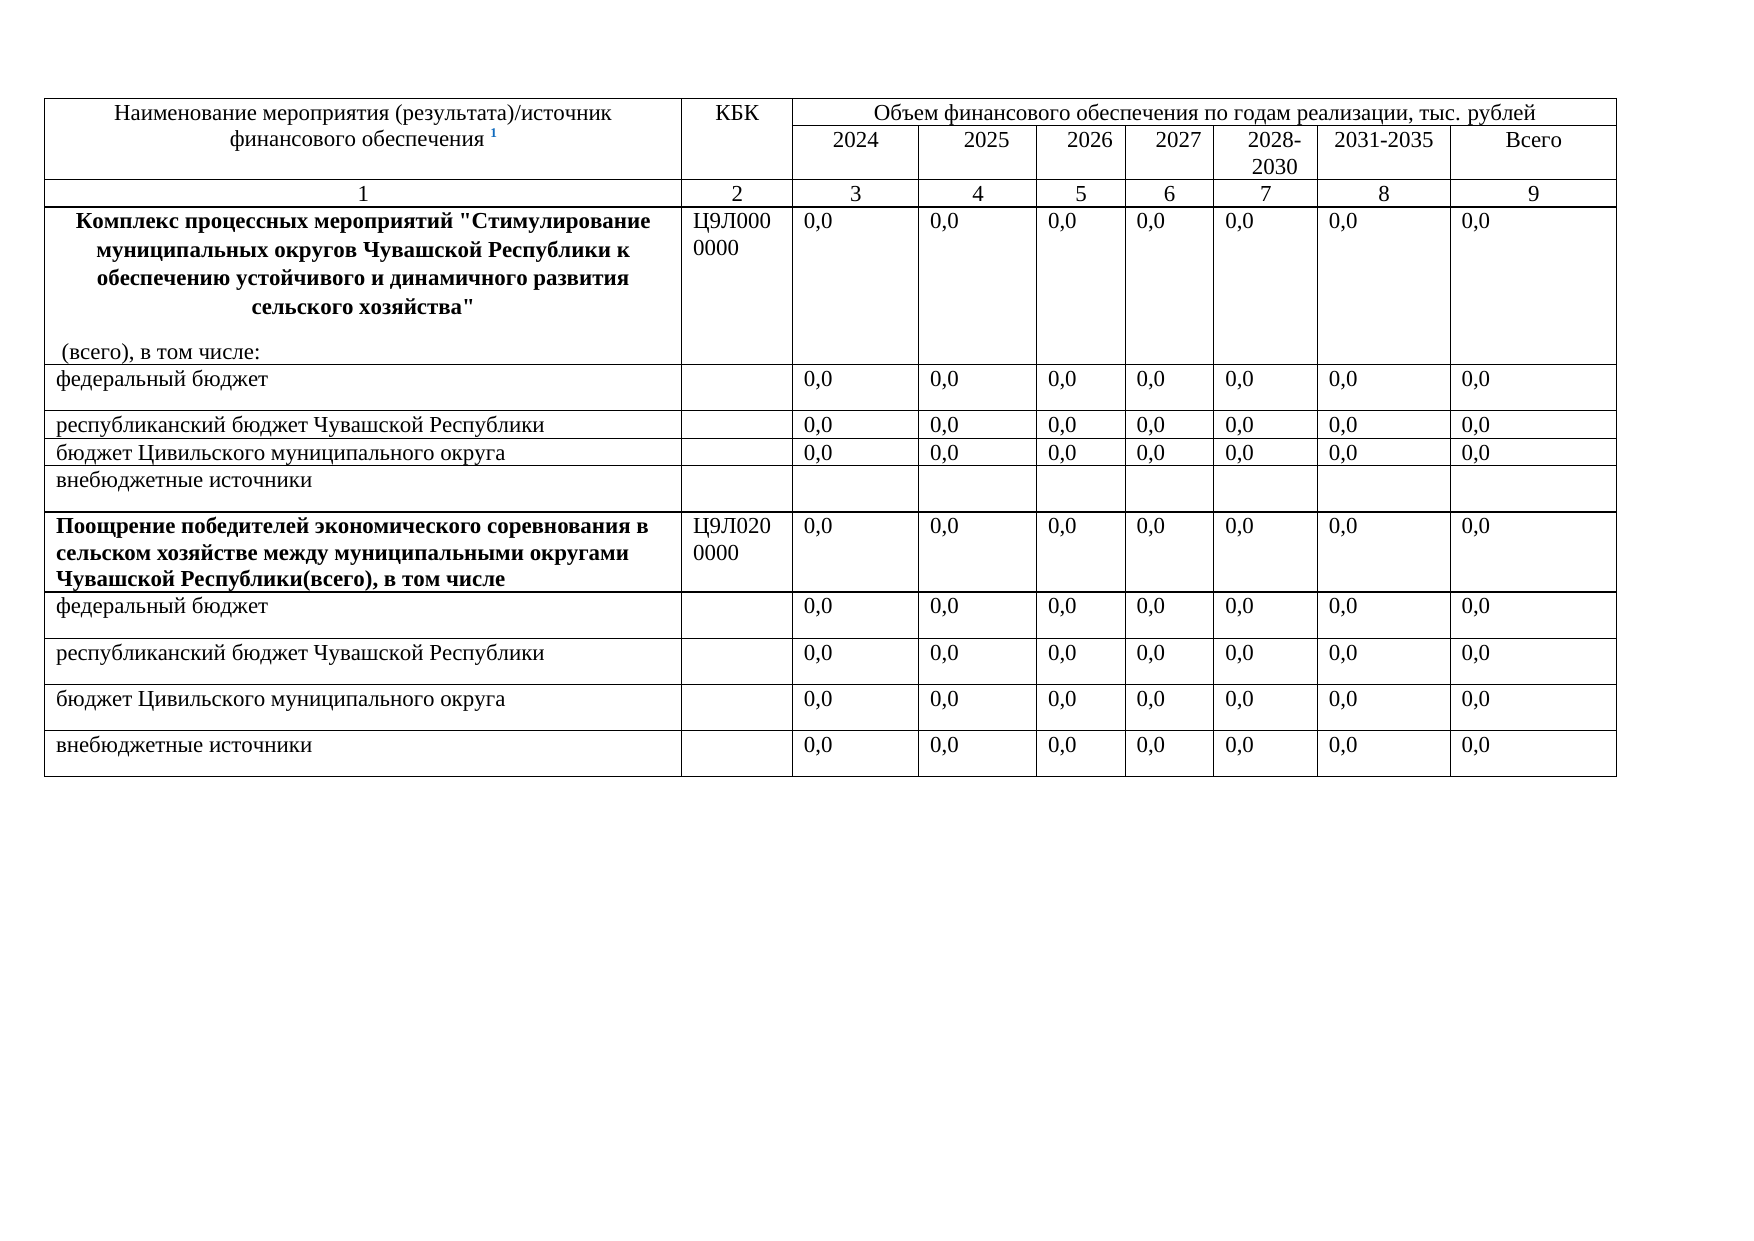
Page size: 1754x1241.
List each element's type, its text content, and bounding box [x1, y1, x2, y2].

table_cell 2026 [1037, 126, 1125, 179]
table_cell 0,0 [1126, 639, 1213, 684]
table_cell 0,0 [919, 593, 1036, 638]
table_cell 8 [1318, 180, 1450, 206]
table_cell 0,0 [1214, 208, 1317, 364]
table_cell [1214, 466, 1317, 511]
table_cell [682, 593, 792, 638]
table_cell 0,0 [1037, 411, 1125, 438]
table_cell [682, 639, 792, 684]
table_cell 1 [45, 180, 681, 206]
table_cell 0,0 [1318, 208, 1450, 364]
table_cell 0,0 [793, 731, 918, 776]
table_cell 0,0 [919, 208, 1036, 364]
table_cell 0,0 [1037, 513, 1125, 591]
table_cell бюджет Цивильского муниципального округа [45, 685, 681, 730]
table_cell 0,0 [1126, 365, 1213, 410]
table_cell [1451, 466, 1616, 511]
table_cell 0,0 [919, 411, 1036, 438]
table_cell Ц9Л0200000 [682, 513, 792, 591]
table_cell 0,0 [1126, 731, 1213, 776]
table_cell 5 [1037, 180, 1125, 206]
table_cell 0,0 [1451, 411, 1616, 438]
table_cell 0,0 [1037, 639, 1125, 684]
table_cell 2027 [1126, 126, 1213, 179]
table_cell 0,0 [1451, 731, 1616, 776]
table_cell республиканский бюджет Чувашской Республики [45, 639, 681, 684]
table_cell 9 [1451, 180, 1616, 206]
table_cell [1318, 466, 1450, 511]
table_header КБК [682, 99, 792, 179]
table_cell Всего [1451, 126, 1616, 179]
table_cell бюджет Цивильского муниципального округа [45, 439, 681, 465]
table_cell 2 [682, 180, 792, 206]
table_cell 0,0 [1214, 731, 1317, 776]
table_header Наименование мероприятия (результата)/источник финансового обеспечения 1 [45, 99, 681, 179]
table_cell 0,0 [1037, 685, 1125, 730]
table_cell [793, 466, 918, 511]
table_cell 0,0 [919, 439, 1036, 465]
table_cell 7 [1214, 180, 1317, 206]
table_cell 0,0 [1037, 731, 1125, 776]
table_cell 0,0 [1214, 593, 1317, 638]
table_cell 0,0 [793, 513, 918, 591]
table_cell [682, 685, 792, 730]
table_cell 0,0 [1318, 593, 1450, 638]
table_cell 0,0 [1451, 685, 1616, 730]
table_cell 0,0 [1214, 685, 1317, 730]
table_cell федеральный бюджет [45, 365, 681, 410]
table_cell 4 [919, 180, 1036, 206]
table_cell внебюджетные источники [45, 731, 681, 776]
table_cell 6 [1126, 180, 1213, 206]
table_cell [682, 466, 792, 511]
table_cell 0,0 [1318, 639, 1450, 684]
table_cell Ц9Л0000000 [682, 208, 792, 364]
table_cell 0,0 [1214, 411, 1317, 438]
table_cell 0,0 [1451, 593, 1616, 638]
table_cell 0,0 [1318, 439, 1450, 465]
table_cell 0,0 [793, 439, 918, 465]
table_cell [682, 731, 792, 776]
table_cell 0,0 [793, 593, 918, 638]
table_cell 0,0 [919, 639, 1036, 684]
table_cell федеральный бюджет [45, 593, 681, 638]
table_cell 0,0 [1037, 365, 1125, 410]
table_cell 2025 [919, 126, 1036, 179]
table_cell 0,0 [1126, 513, 1213, 591]
table_cell 0,0 [1214, 439, 1317, 465]
table_cell 2028-2030 [1214, 126, 1317, 179]
table_cell 0,0 [1214, 365, 1317, 410]
table_cell [682, 365, 792, 410]
table_cell 0,0 [1037, 593, 1125, 638]
table_cell 0,0 [1451, 439, 1616, 465]
table_cell 0,0 [1451, 513, 1616, 591]
table_cell 0,0 [793, 411, 918, 438]
table_cell 0,0 [1126, 593, 1213, 638]
table_cell [919, 466, 1036, 511]
table_cell 3 [793, 180, 918, 206]
table_cell 0,0 [793, 685, 918, 730]
table_cell [682, 411, 792, 438]
table_cell [1126, 466, 1213, 511]
table_cell 0,0 [1037, 208, 1125, 364]
table_cell [1037, 466, 1125, 511]
table_cell 0,0 [1451, 365, 1616, 410]
table_cell 0,0 [1318, 365, 1450, 410]
table_cell 0,0 [1451, 639, 1616, 684]
table_cell 0,0 [1214, 513, 1317, 591]
table_cell Поощрение победителей экономического соревнования в сельском хозяйстве между муниципальными округами Чувашской Республики(всего), в том числе [45, 513, 681, 591]
table_cell 0,0 [1451, 208, 1616, 364]
table_cell 0,0 [1318, 411, 1450, 438]
table_cell внебюджетные источники [45, 466, 681, 511]
table_cell [682, 439, 792, 465]
table_cell 0,0 [1126, 439, 1213, 465]
table_cell 0,0 [1037, 439, 1125, 465]
table_cell 0,0 [793, 208, 918, 364]
table_cell 0,0 [1318, 731, 1450, 776]
table_cell 0,0 [919, 513, 1036, 591]
table_cell 2024 [793, 126, 918, 179]
table_cell 0,0 [1126, 685, 1213, 730]
table_cell 2031-2035 [1318, 126, 1450, 179]
table_cell 0,0 [919, 731, 1036, 776]
table_cell 0,0 [1318, 513, 1450, 591]
table_cell 0,0 [919, 365, 1036, 410]
table_cell республиканский бюджет Чувашской Республики [45, 411, 681, 438]
table_cell 0,0 [1126, 411, 1213, 438]
table_cell 0,0 [919, 685, 1036, 730]
table_cell Комплекс процессных мероприятий "Стимулирование муниципальных округов Чувашской Республики к обеспечению устойчивого и динамичного развития сельского хозяйства" (всего), в том числе: [45, 208, 681, 364]
table_cell 0,0 [793, 639, 918, 684]
table_cell 0,0 [1214, 639, 1317, 684]
table_cell 0,0 [1126, 208, 1213, 364]
table_cell 0,0 [793, 365, 918, 410]
table_header Объем финансового обеспечения по годам реализации, тыс. рублей [793, 99, 1616, 125]
table_cell 0,0 [1318, 685, 1450, 730]
